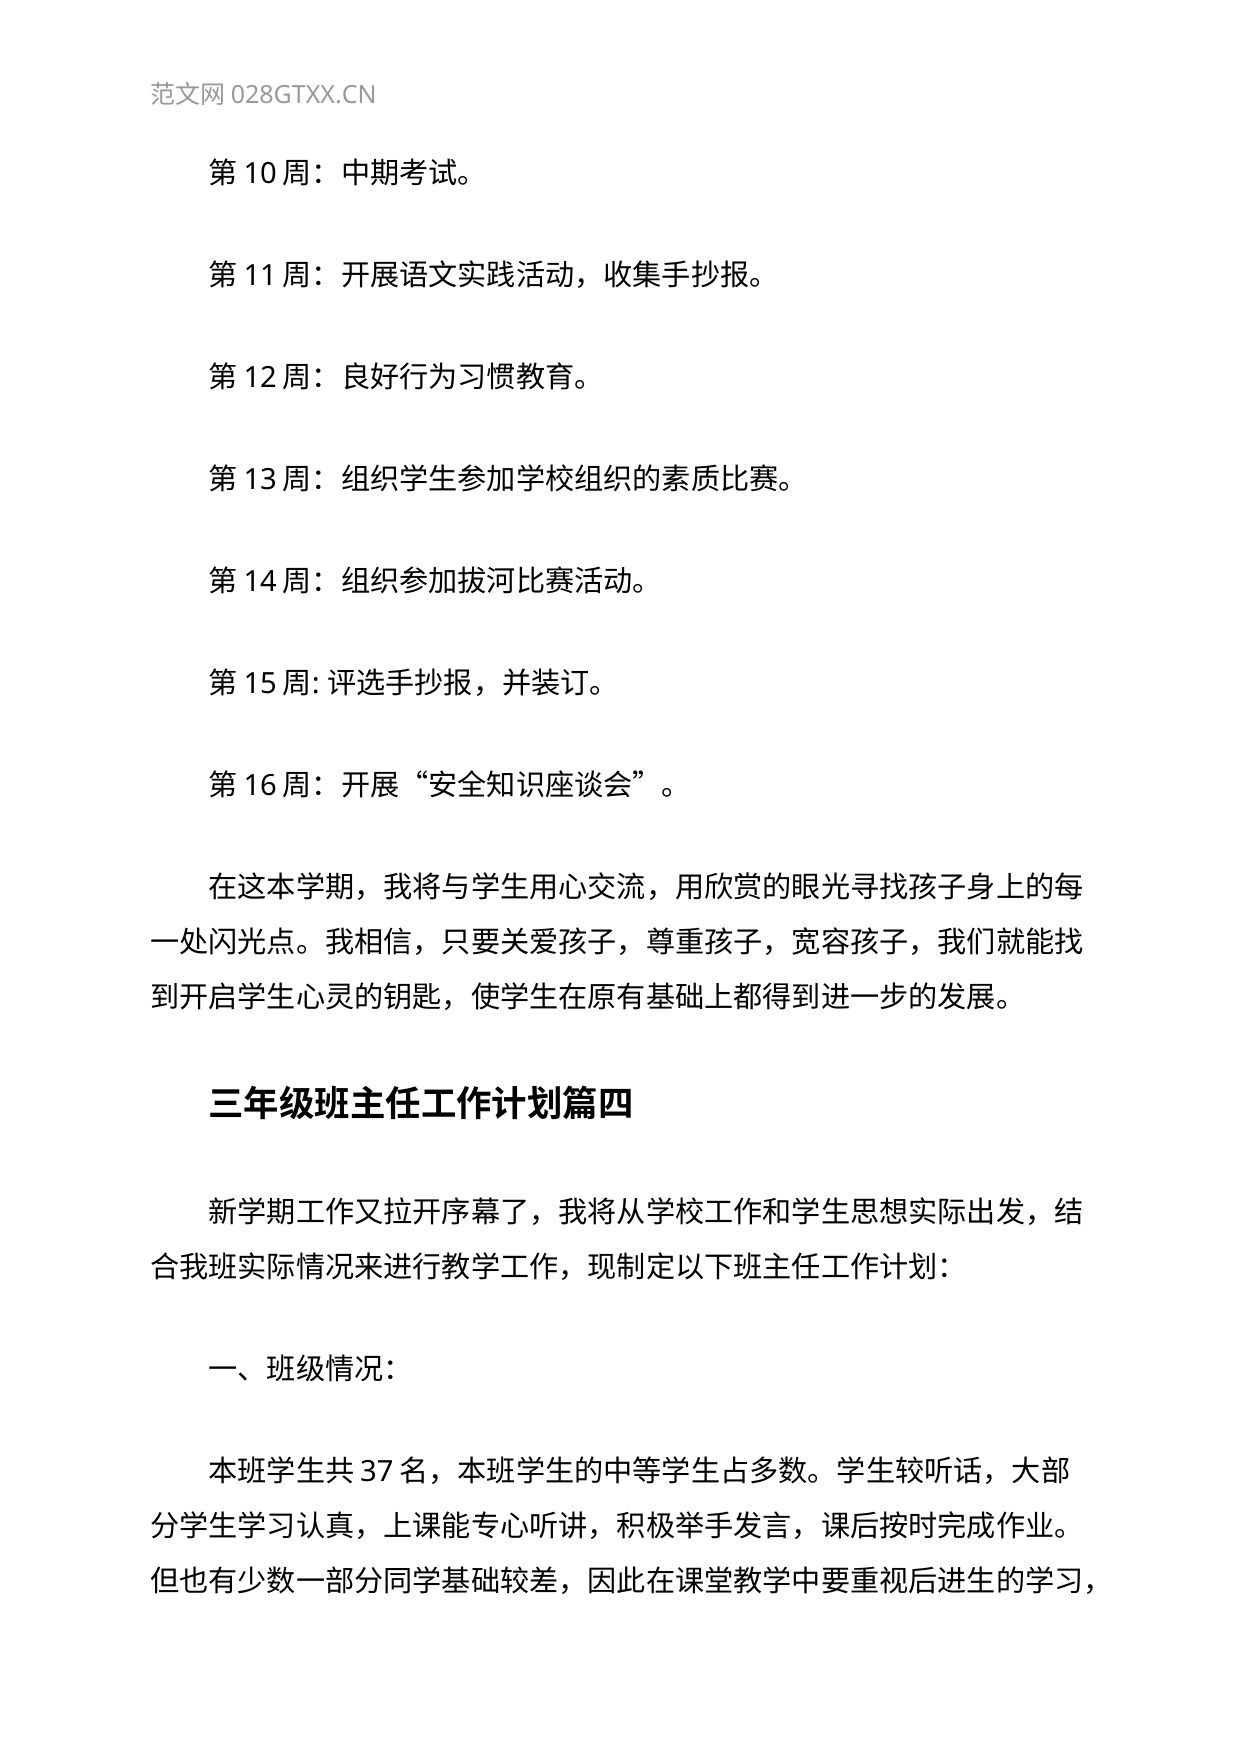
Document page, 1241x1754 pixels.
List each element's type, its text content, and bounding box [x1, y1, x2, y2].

text 第10周：中期考试。 [150, 150, 1090, 192]
text 第16周：开展“安全知识座谈会”。 [150, 762, 1090, 804]
text 第12周：良好行为习惯教育。 [150, 354, 1090, 396]
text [150, 1447, 1090, 1599]
text 第13周：组织学生参加学校组织的素质比赛。 [150, 456, 1090, 498]
text 第14周：组织参加拔河比赛活动。 [150, 558, 1090, 600]
text 在这本学期，我将与学生用心交流，用欣赏的眼光寻找孩子身上的每一处闪光点。我相信，只要关爱孩子，尊重孩子，宽容孩子，我们就能找到开启学生心灵的钥匙，使学生在原有基础上都得到进一步的发展。 [150, 864, 1090, 1016]
text 一、班级情况： [150, 1346, 1090, 1388]
text 新学期工作又拉开序幕了，我将从学校工作和学生思想实际出发，结合我班实际情况来进行教学工作，现制定以下班主任工作计划： [150, 1189, 1090, 1286]
text 三年级班主任工作计划篇四 [150, 1075, 1090, 1127]
text 第15周: 评选手抄报，并装订。 [150, 660, 1090, 702]
text 第11周：开展语文实践活动，收集手抄报。 [150, 252, 1090, 294]
